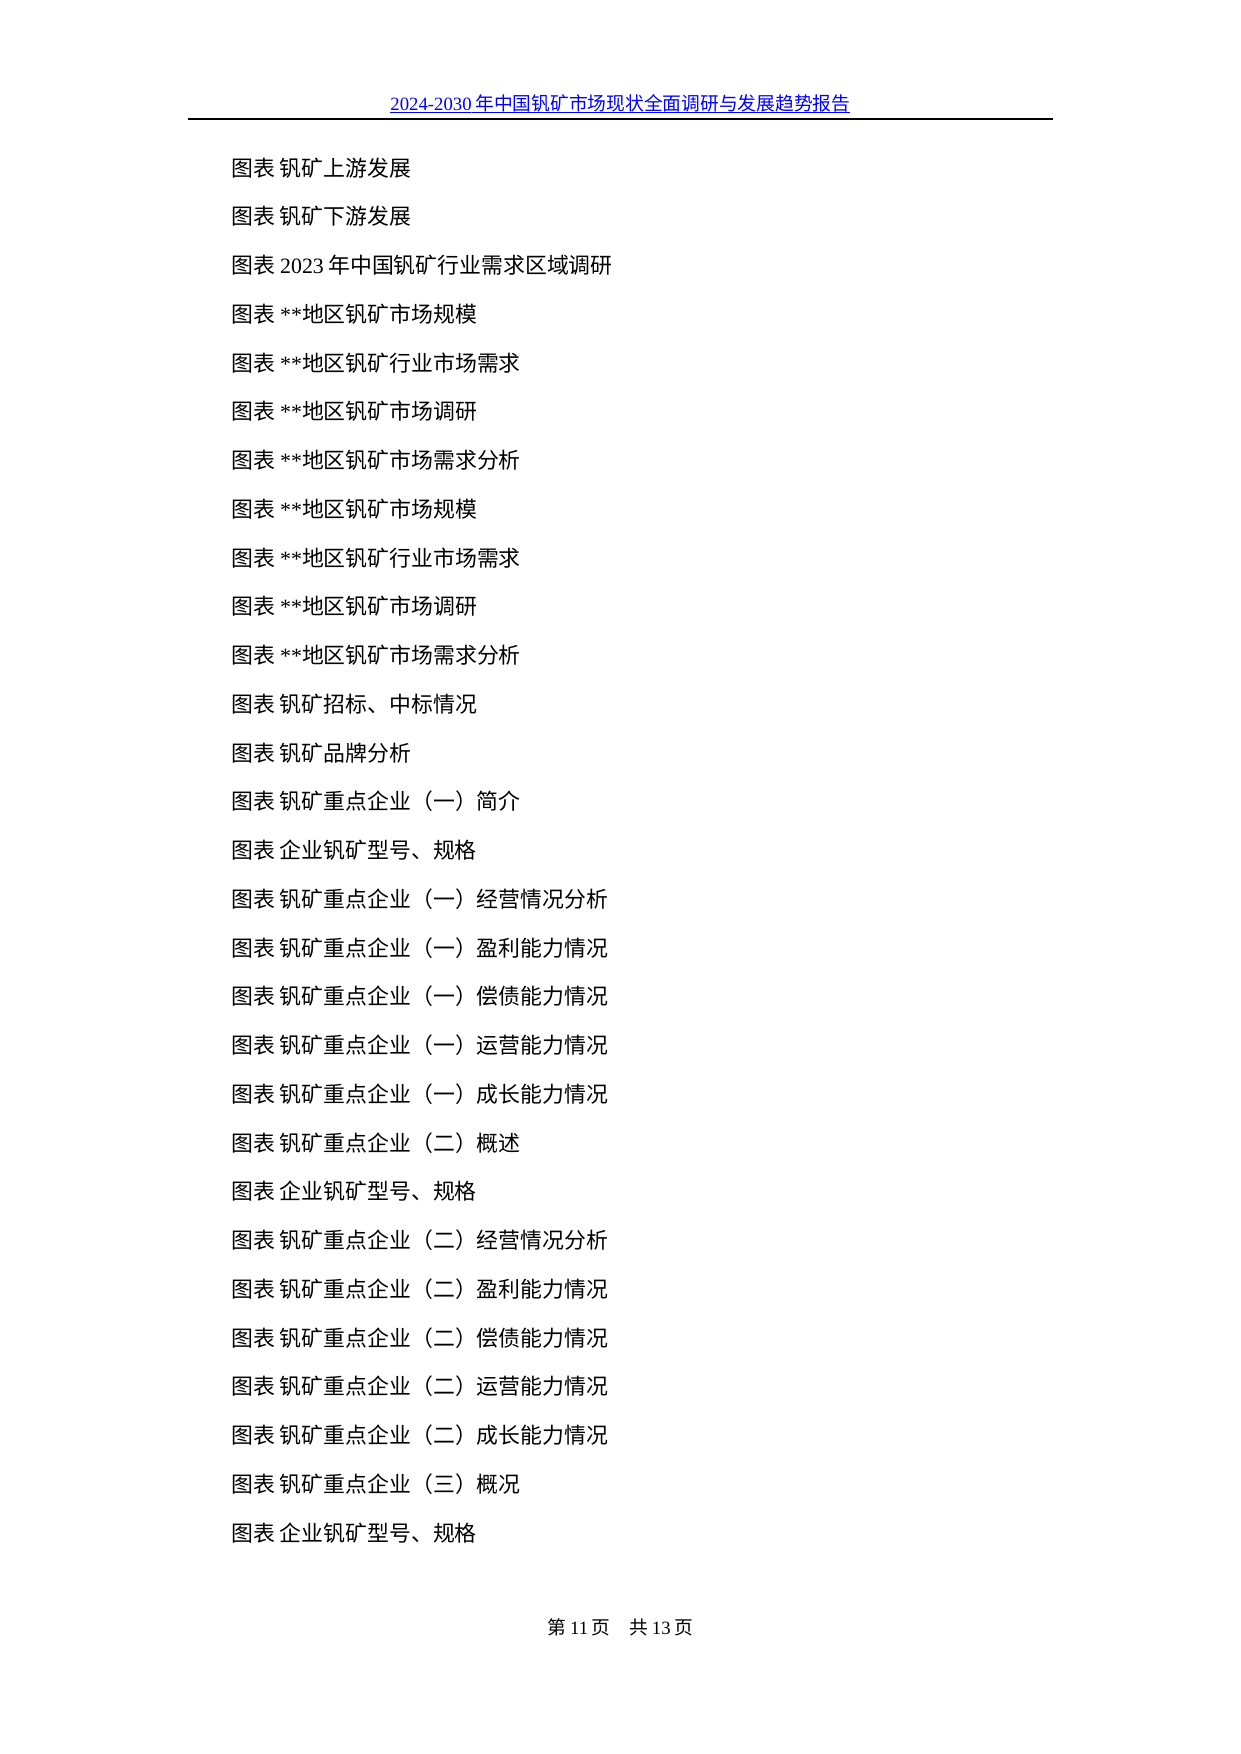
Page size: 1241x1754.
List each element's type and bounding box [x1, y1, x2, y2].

text [187, 150, 1053, 1548]
